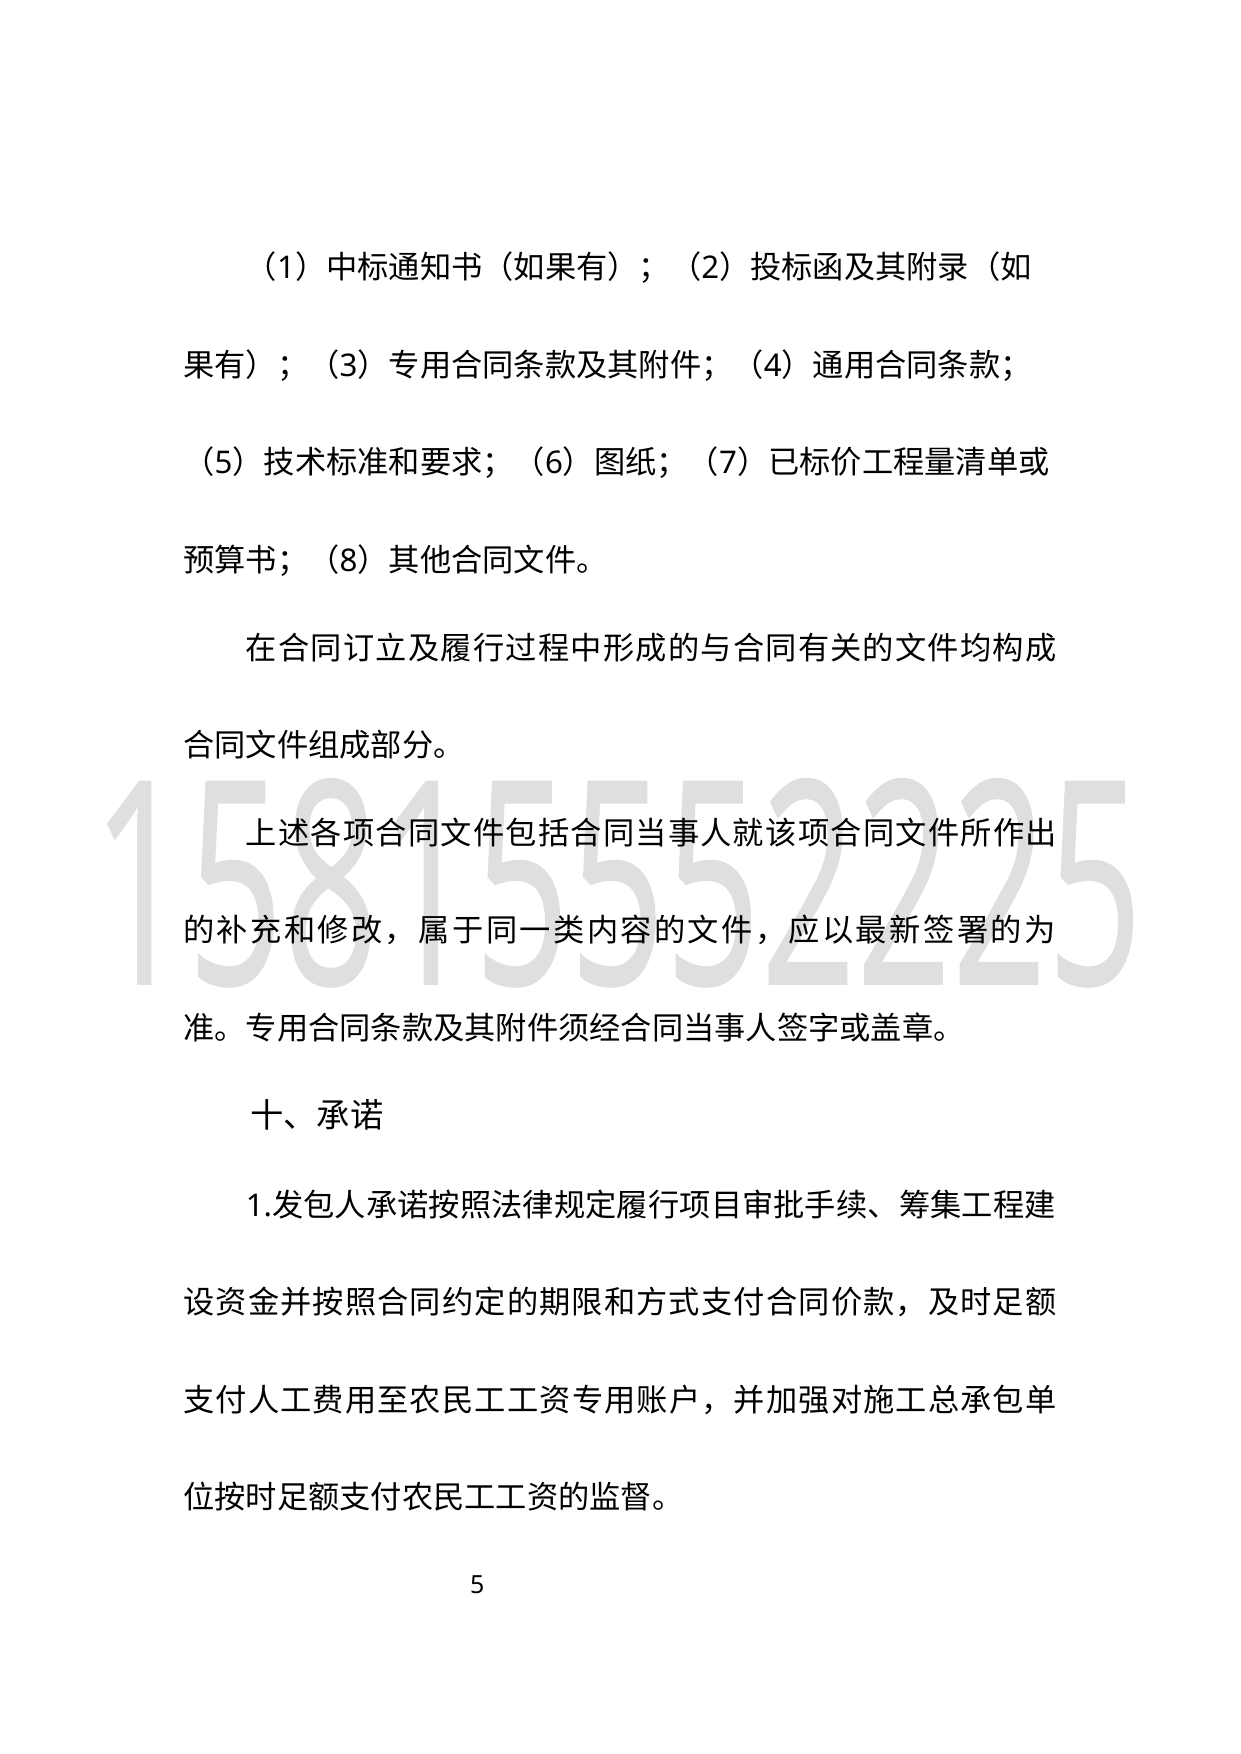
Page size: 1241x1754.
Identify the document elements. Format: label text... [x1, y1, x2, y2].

text （1）中标通知书（如果有）；（2）投标函及其附录（如果有）；（3）专用合同条款及其附件；（4）通用合同条款；（5）技术标准和要求；（6）图纸；（7）已标价工程量清单或预算书；（8）其他合同文件。 [183, 233, 1057, 590]
text 1.发包人承诺按照法律规定履行项目审批手续、筹集工程建设资金并按照合同约定的期限和方式支付合同价款，及时足额支付人工费用至农民工工资专用账户，并加强对施工总承包单位按时足额支付农民工工资的监督。 [183, 1170, 1057, 1527]
text 在合同订立及履行过程中形成的与合同有关的文件均构成合同文件组成部分。 [183, 613, 1057, 776]
text 十、承诺 [183, 1081, 1057, 1146]
text 上述各项合同文件包括合同当事人就该项合同文件所作出的补充和修改，属于同一类内容的文件，应以最新签署的为准。专用合同条款及其附件须经合同当事人签字或盖章。 [183, 798, 1057, 1058]
